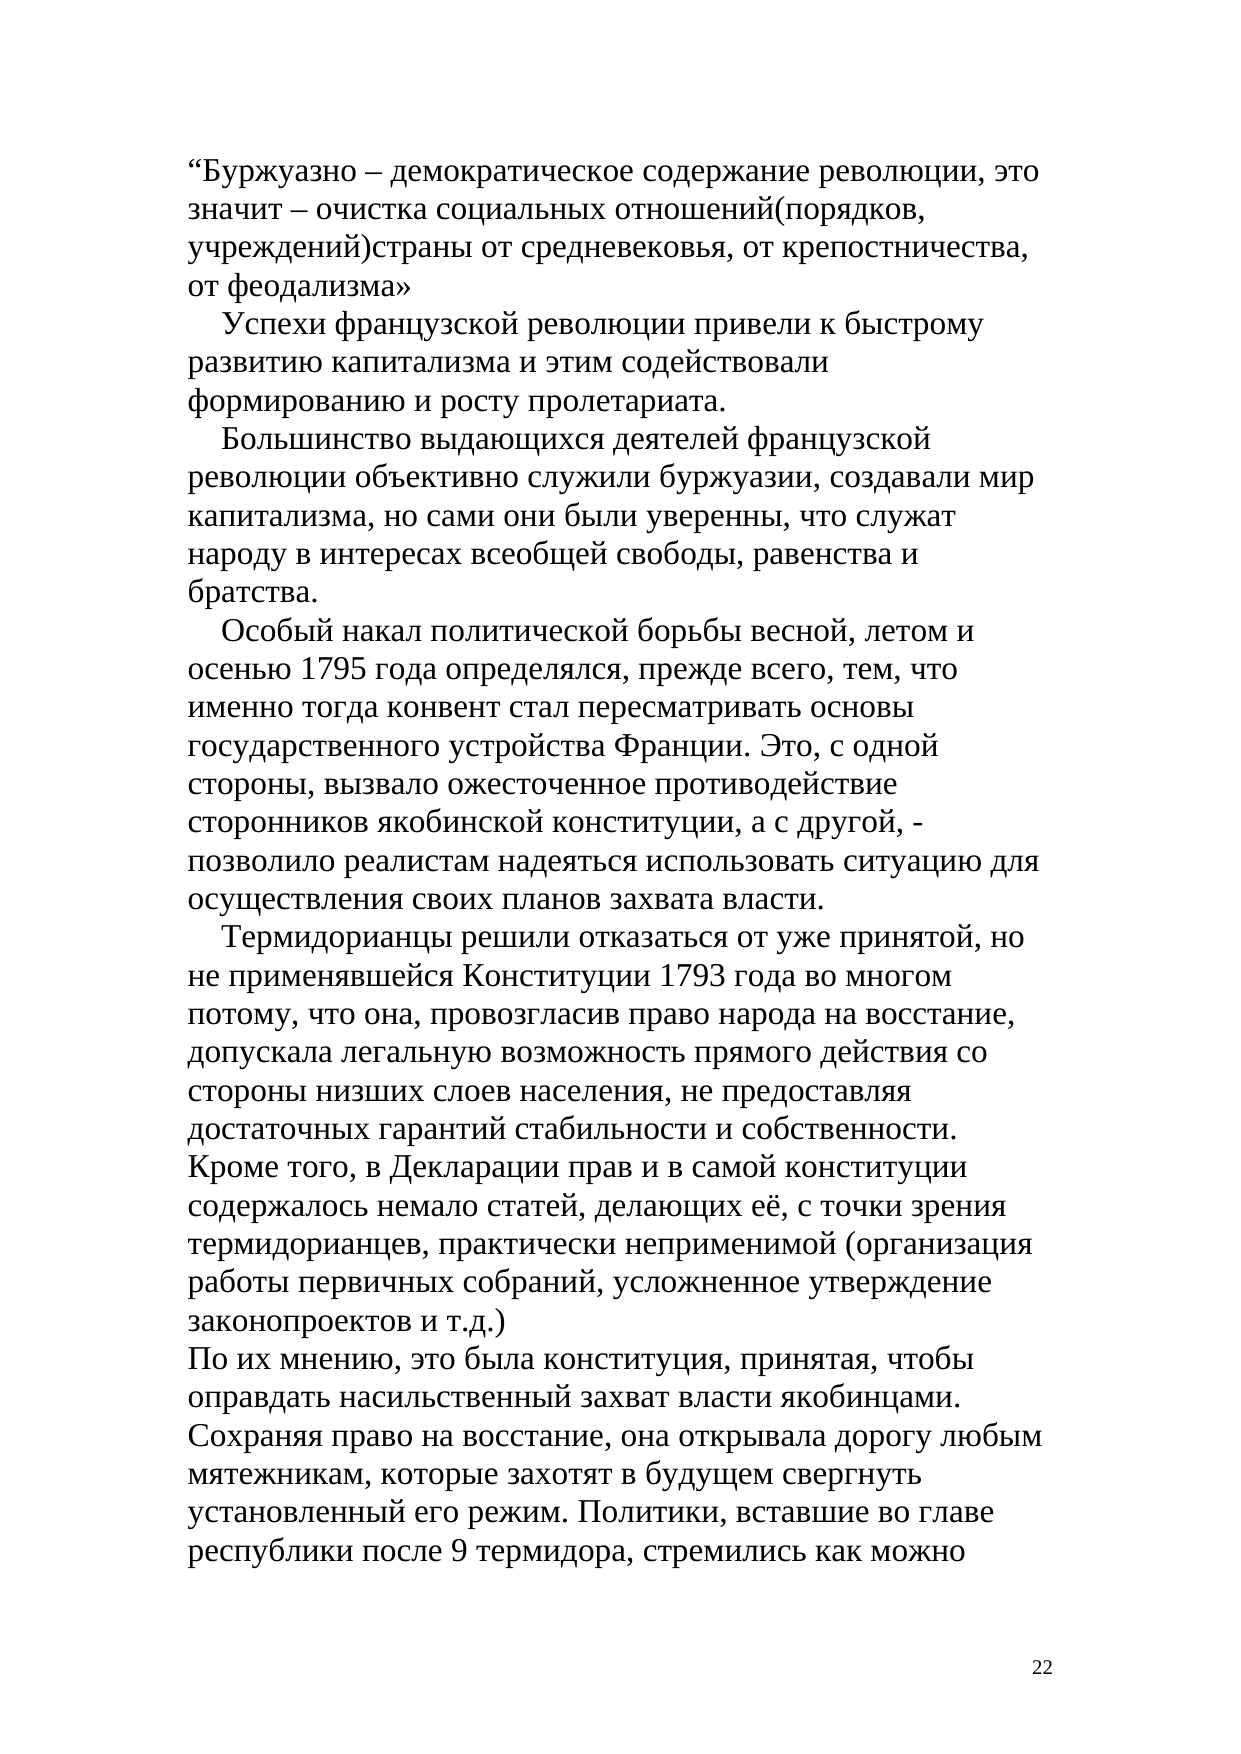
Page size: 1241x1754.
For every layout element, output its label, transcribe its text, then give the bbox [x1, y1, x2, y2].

text Большинство выдающихся деятелей французской революции объективно служили буржуазии, создавали мир капитализма, но сами они были уверенны, что служат народу в интересах всеобщей свободы, равенства и братства. [187, 418, 1053, 610]
text “Буржуазно – демократическое содержание революции, это значит – очистка социальных отношений(порядков, учреждений)страны от средневековья, от крепостничества, от феодализма» [187, 150, 1053, 303]
text Особый накал политической борьбы весной, летом и осенью 1795 года определялся, прежде всего, тем, что именно тогда конвент стал пересматривать основы государственного устройства Франции. Это, с одной стороны, вызвало ожесточенное противодействие сторонников якобинской конституции, а с другой, - позволило реалистам надеяться использовать ситуацию для осуществления своих планов захвата власти. [187, 610, 1053, 917]
text Термидорианцы решили отказаться от уже принятой, но не применявшейся Конституции 1793 года во многом потому, что она, провозгласив право народа на восстание, допускала легальную возможность прямого действия со стороны низших слоев населения, не предоставляя достаточных гарантий стабильности и собственности. Кроме того, в Декларации прав и в самой конституции содержалось немало статей, делающих её, с точки зрения термидорианцев, практически неприменимой (организация работы первичных собраний, усложненное утверждение законопроектов и т.д.) [187, 917, 1053, 1338]
text Успехи французской революции привели к быстрому развитию капитализма и этим содействовали формированию и росту пролетариата. [187, 303, 1053, 418]
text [187, 1338, 1053, 1568]
